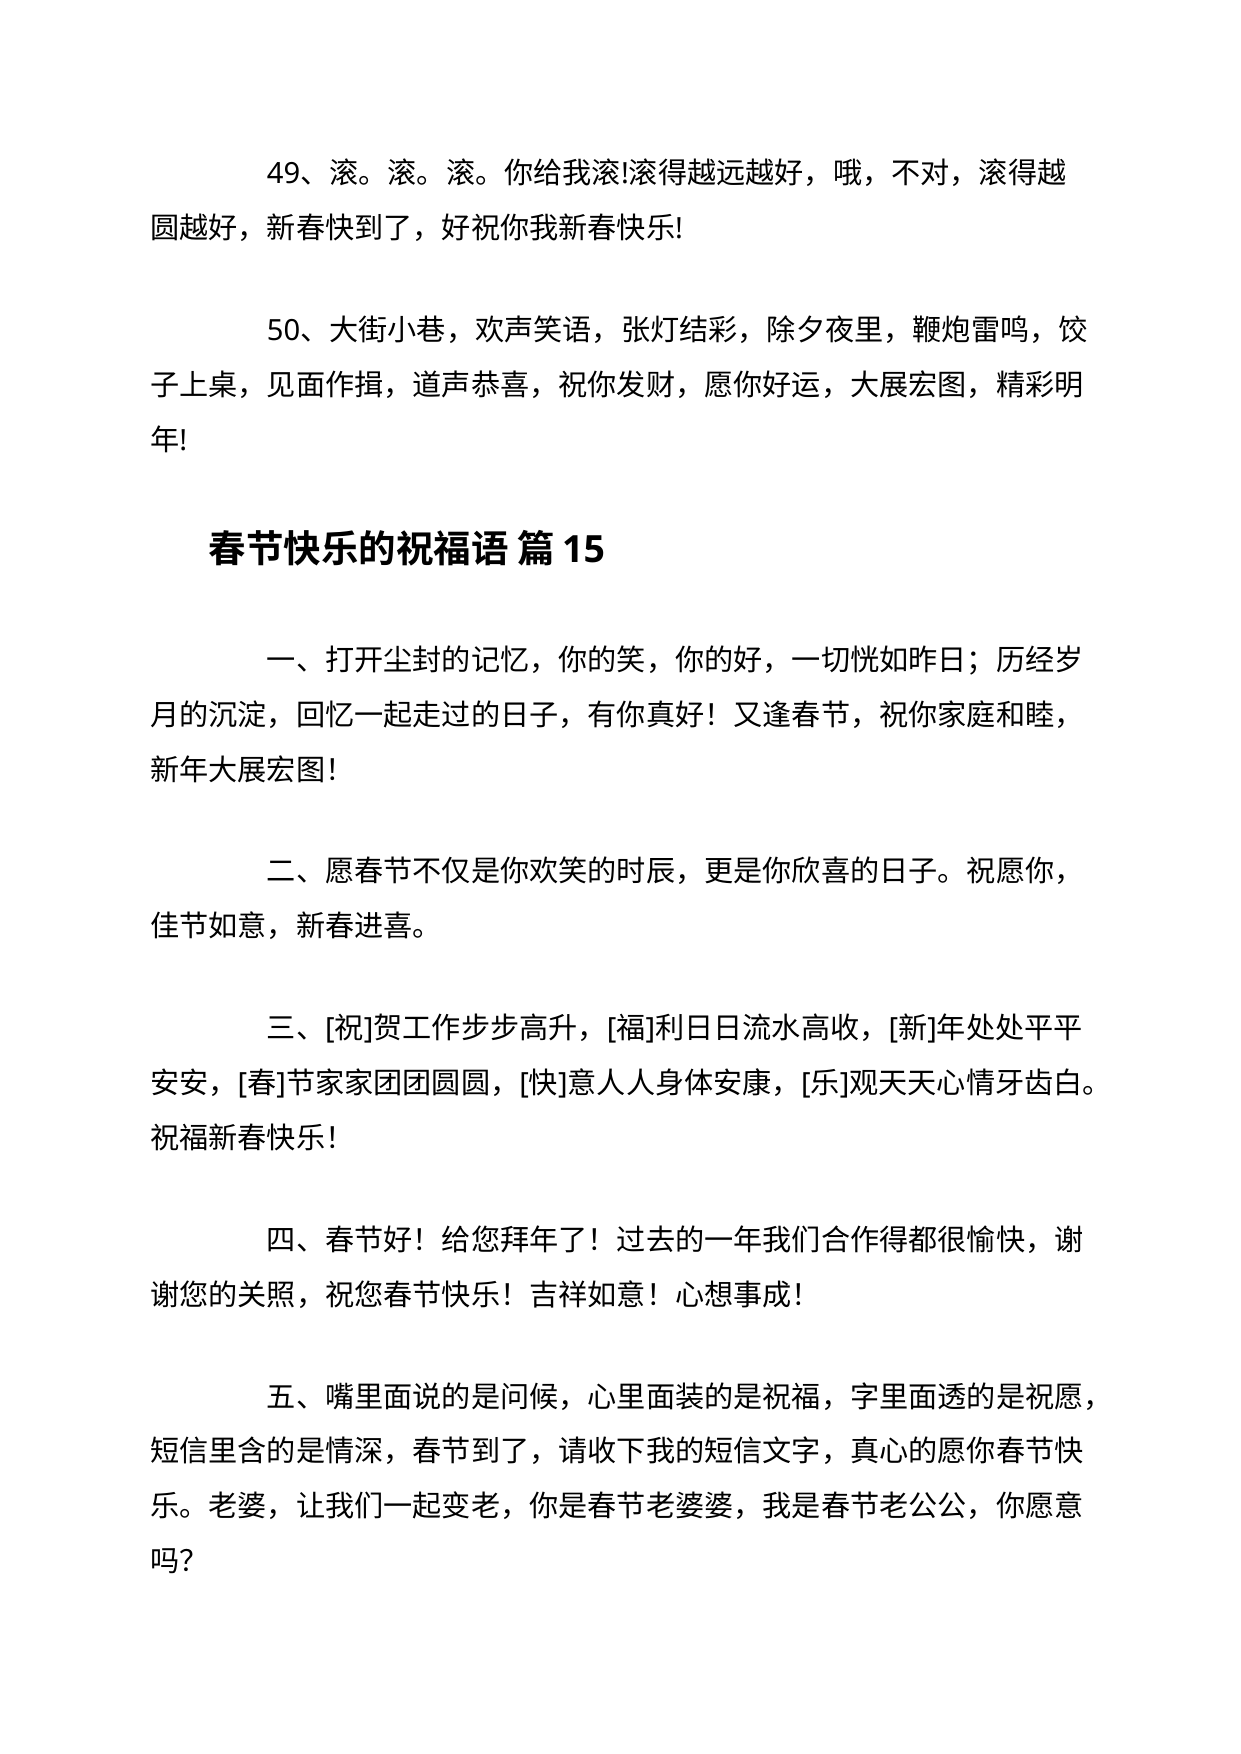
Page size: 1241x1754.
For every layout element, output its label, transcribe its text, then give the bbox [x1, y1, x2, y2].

text 49、滚。滚。滚。你给我滚!滚得越远越好，哦，不对，滚得越圆越好，新春快到了，好祝你我新春快乐! [150, 150, 1090, 247]
text 50、大街小巷，欢声笑语，张灯结彩，除夕夜里，鞭炮雷鸣，饺子上桌，见面作揖，道声恭喜，祝你发财，愿你好运，大展宏图，精彩明年! [150, 307, 1090, 459]
text 五、嘴里面说的是问候，心里面装的是祝福，字里面透的是祝愿，短信里含的是情深，春节到了，请收下我的短信文字，真心的愿你春节快乐。老婆，让我们一起变老，你是春节老婆婆，我是春节老公公，你愿意吗？ [150, 1373, 1090, 1580]
text 三、[祝]贺工作步步高升，[福]利日日流水高收，[新]年处处平平安安，[春]节家家团团圆圆，[快]意人人身体安康，[乐]观天天心情牙齿白。祝福新春快乐！ [150, 1005, 1090, 1157]
text 春节快乐的祝福语 篇15 [150, 519, 1090, 573]
text 二、愿春节不仅是你欢笑的时辰，更是你欣喜的日子。祝愿你，佳节如意，新春进喜。 [150, 848, 1090, 945]
text 四、春节好！给您拜年了！过去的一年我们合作得都很愉快，谢谢您的关照，祝您春节快乐！吉祥如意！心想事成！ [150, 1216, 1090, 1314]
text 一、打开尘封的记忆，你的笑，你的好，一切恍如昨日；历经岁月的沉淀，回忆一起走过的日子，有你真好！又逢春节，祝你家庭和睦，新年大展宏图！ [150, 636, 1090, 788]
